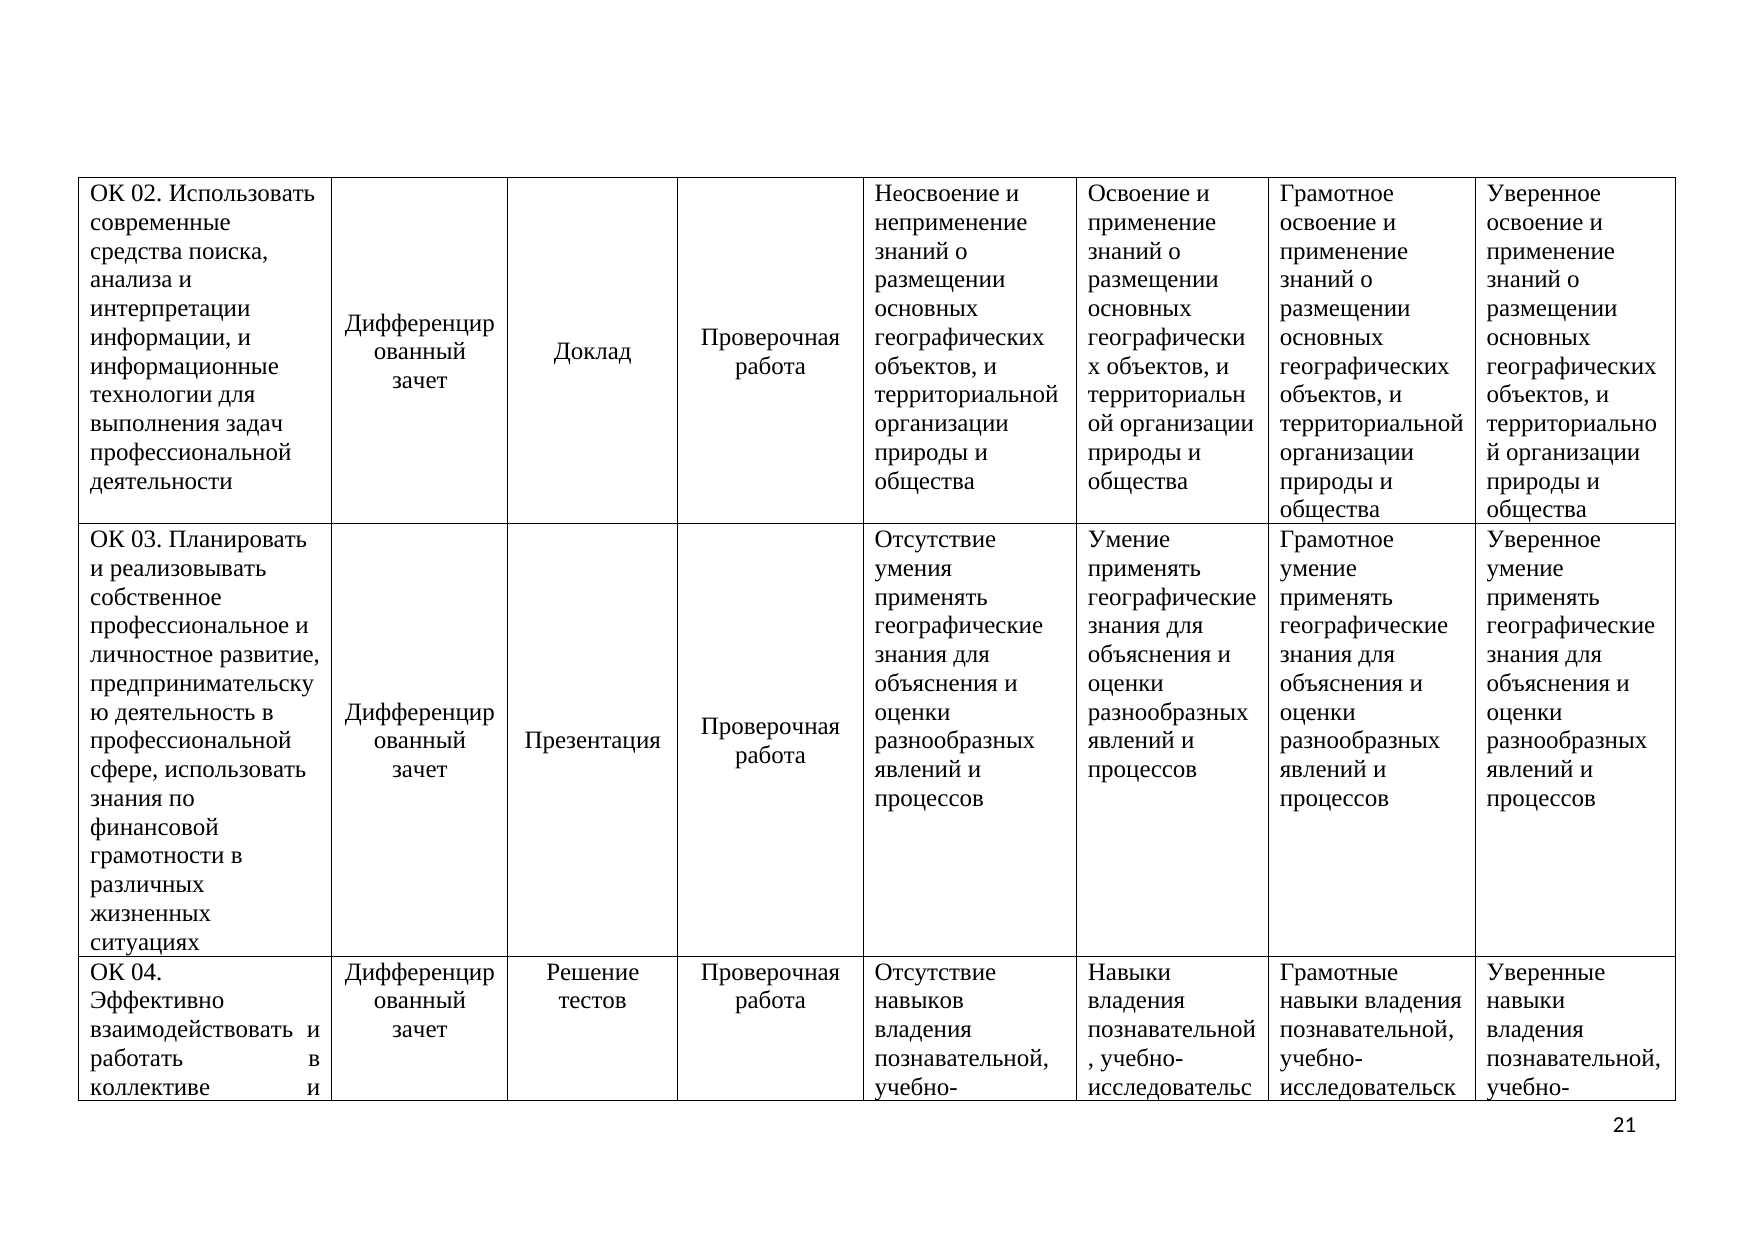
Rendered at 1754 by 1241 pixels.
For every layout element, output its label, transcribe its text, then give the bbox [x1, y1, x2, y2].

table_cell Уверенное умение применять географические знания для объяснения и оценки разнообразных явлений и процессов [1476, 524, 1675, 956]
table_cell Доклад [508, 178, 677, 523]
table_cell ОК 02. Использовать современные средства поиска, анализа и интерпретации информации, и информационные технологии для выполнения задач профессиональной деятельности [79, 178, 331, 523]
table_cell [1269, 957, 1475, 1100]
table_cell Неосвоение и неприменение знаний о размещении основных географических объектов, и территориальной организации природы и общества [864, 178, 1076, 523]
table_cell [332, 178, 507, 523]
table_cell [79, 957, 331, 1100]
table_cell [1476, 957, 1675, 1100]
table_cell Грамотное освоение и применение знаний о размещении основных географических объектов, и территориальной организации природы и общества [1269, 178, 1475, 523]
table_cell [332, 957, 507, 1100]
table_cell Решение тестов [508, 957, 677, 1100]
table_cell Освоение и применение знаний о размещении основных географических объектов, и территориальной организации природы и общества [1077, 178, 1268, 523]
table_cell ОК 03. Планировать и реализовывать собственное профессиональное и личностное развитие, предпринимательскую деятельность в профессиональной сфере, использовать знания по финансовой грамотности в различных жизненных ситуациях [79, 524, 331, 956]
table_cell Умение применять географические знания для объяснения и оценки разнообразных явлений и процессов [1077, 524, 1268, 956]
table_cell Проверочная работа [678, 178, 863, 523]
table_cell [1077, 957, 1268, 1100]
table_cell Отсутствие умения применять географические знания для объяснения и оценки разнообразных явлений и процессов [864, 524, 1076, 956]
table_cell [864, 957, 1076, 1100]
table_cell Презентация [508, 524, 677, 956]
table_cell Грамотное умение применять географические знания для объяснения и оценки разнообразных явлений и процессов [1269, 524, 1475, 956]
table_cell Уверенное освоение и применение знаний о размещении основных географических объектов, и территориальной организации природы и общества [1476, 178, 1675, 523]
table_cell Дифференцированный зачет [332, 524, 507, 956]
table_cell Проверочная работа [678, 524, 863, 956]
table_cell Проверочная работа [678, 957, 863, 1100]
